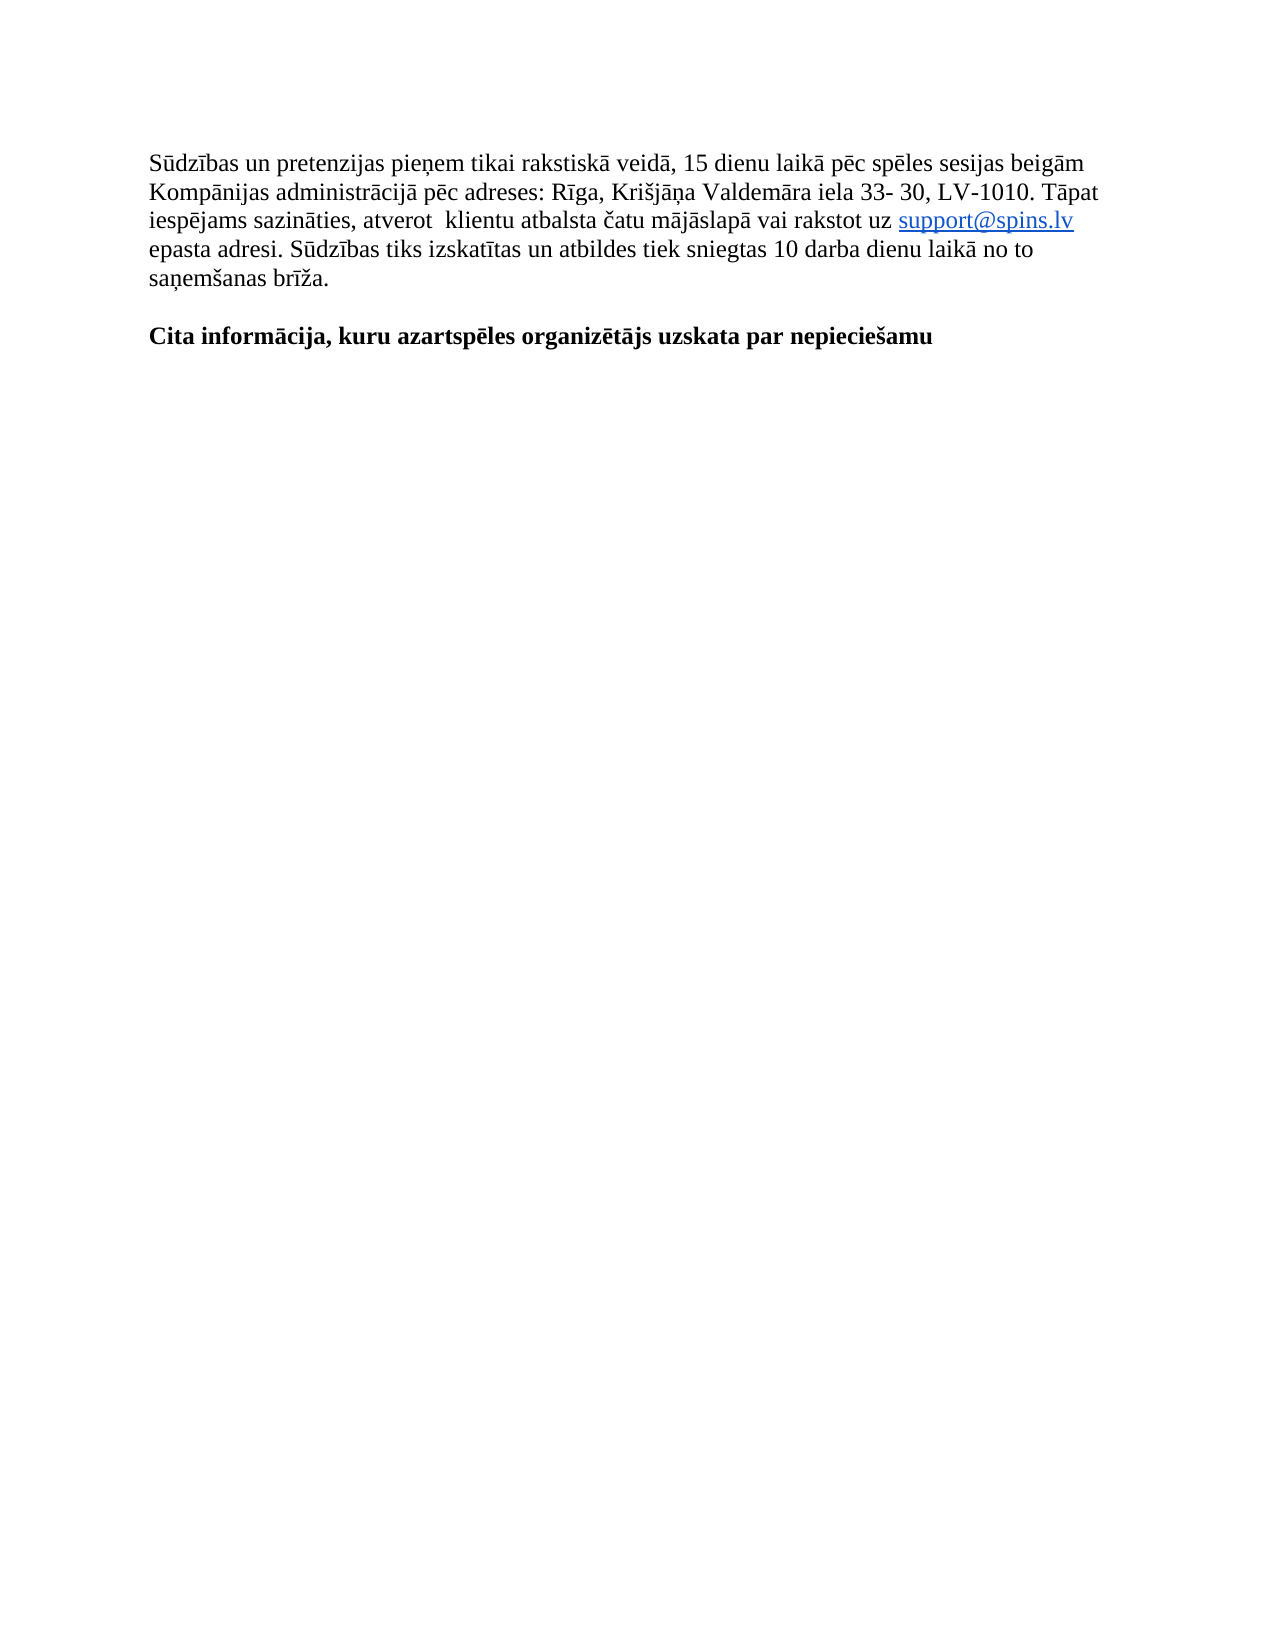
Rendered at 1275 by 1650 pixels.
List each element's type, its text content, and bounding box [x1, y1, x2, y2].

text Cita informācija, kuru azartspēles organizētājs uzskata par nepieciešamu [149, 321, 1131, 350]
text Sūdzības un pretenzijas pieņem tikai rakstiskā veidā, 15 dienu laikā pēc spēles sesijas beigām Kompānijas administrācijā pēc adreses: Rīga, Krišjāņa Valdemāra iela 33- 30, LV-1010. Tāpat iespējams sazināties, atverot klientu atbalsta čatu mājāslapā vai rakstot uz support@spins.lv epasta adresi. Sūdzības tiks izskatītas un atbildes tiek sniegtas 10 darba dienu laikā no to saņemšanas brīža. [149, 148, 1131, 292]
